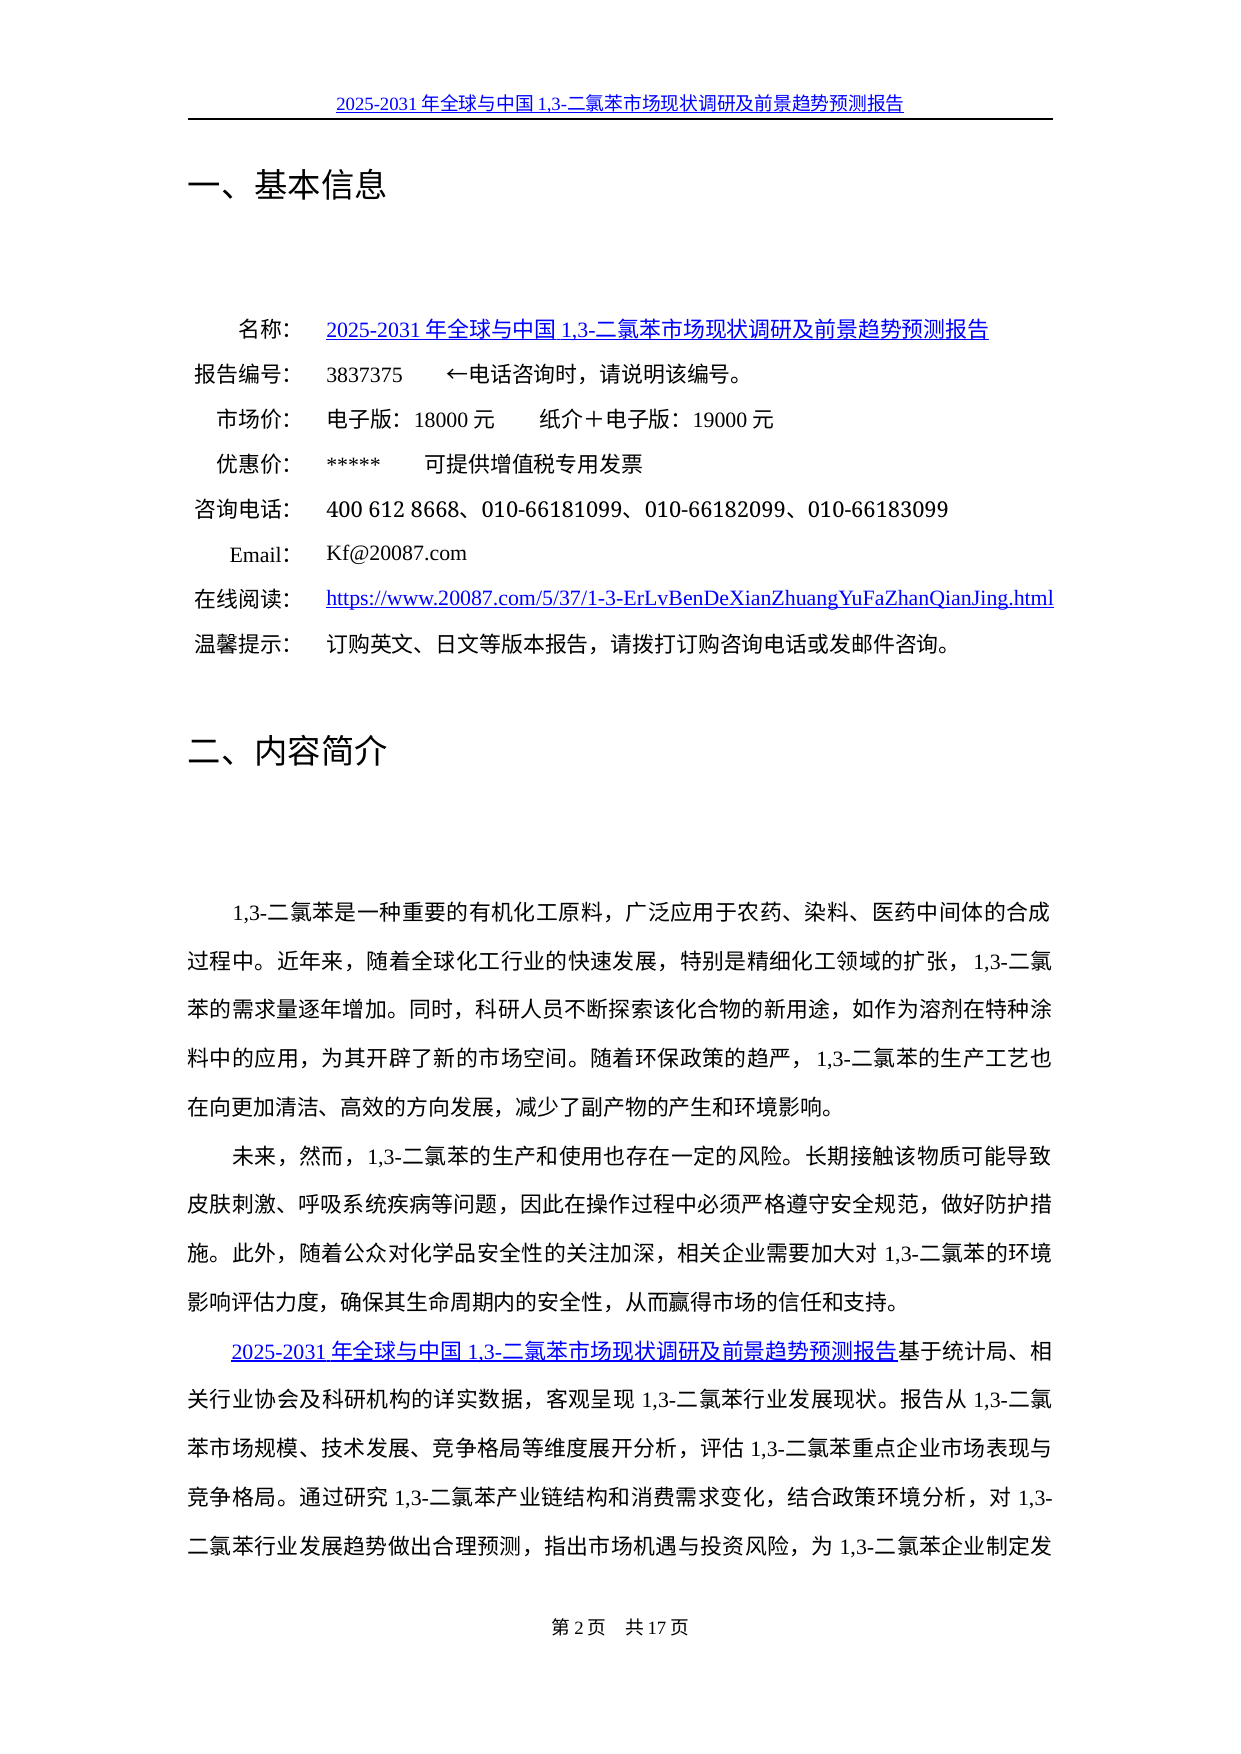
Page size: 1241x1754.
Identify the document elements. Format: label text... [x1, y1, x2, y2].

title 二、内容简介 [187, 717, 1053, 782]
table_cell 400 612 8668、010-66181099、010-66182099、010-66183099 [315, 492, 1073, 537]
table_cell 订购英文、日文等版本报告，请拨打订购咨询电话或发邮件咨询。 [315, 627, 1073, 672]
table_cell 优惠价： [167, 447, 315, 492]
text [187, 894, 1053, 1561]
table_cell 咨询电话： [167, 492, 315, 537]
table_cell [315, 582, 1073, 627]
table_cell 电子版：18000 元 纸介＋电子版：19000 元 [315, 402, 1073, 447]
table_cell 市场价： [167, 402, 315, 447]
table_header 2025-2031年全球与中国1,3-二氯苯市场现状调研及前景趋势预测报告 [315, 312, 1073, 357]
table_cell Email： [167, 537, 315, 582]
table_cell 报告编号： [167, 357, 315, 402]
table_cell Kf@20087.com [315, 537, 1073, 582]
table_cell 3837375 ←电话咨询时，请说明该编号。 [315, 357, 1073, 402]
table_header 名称： [167, 312, 315, 357]
table_cell ***** 可提供增值税专用发票 [315, 447, 1073, 492]
title 一、基本信息 [187, 150, 1053, 215]
table_cell 温馨提示： [167, 627, 315, 672]
table_cell 在线阅读： [167, 582, 315, 627]
